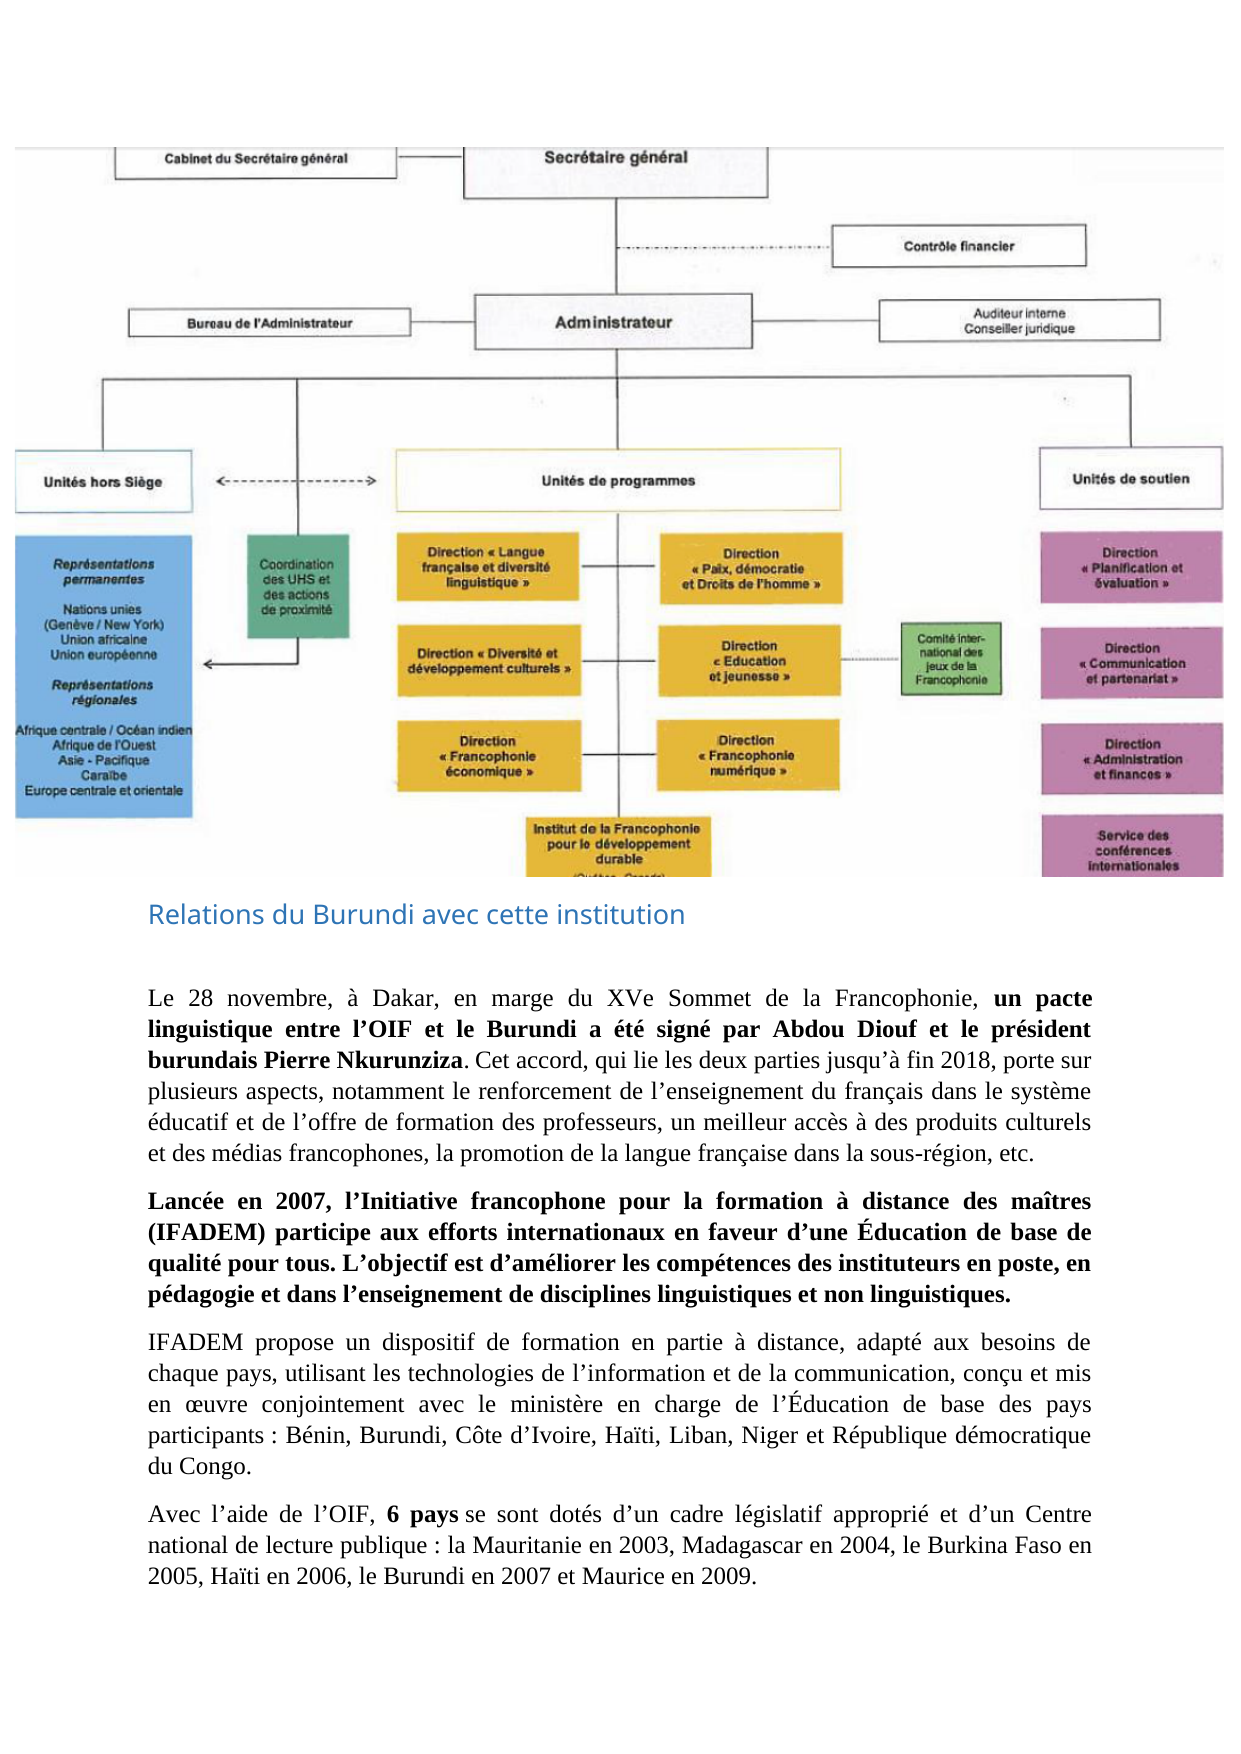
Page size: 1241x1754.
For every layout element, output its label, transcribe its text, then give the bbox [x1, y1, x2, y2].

text Avec l’aide de l’OIF, 6 pays se sont dotés d’un cadre législatif approprié et d’un Centre national de lecture publique : la Mauritanie en 2003, Madagascar en 2004, le Burkina Faso en 2005, Haïti en 2006, le Burundi en 2007 et Maurice en 2009. [148, 1499, 1093, 1589]
picture [14, 147, 1224, 877]
text Le 28 novembre, à Dakar, en marge du XVe Sommet de la Francophonie, un pacte linguistique entre l’OIF et le Burundi a été signé par Abdou Diouf et le président burundais Pierre Nkurunziza. Cet accord, qui lie les deux parties jusqu’à fin 2018, porte sur plusieurs aspects, notamment le renforcement de l’enseignement du français dans le système éducatif et de l’offre de formation des professeurs, un meilleur accès à des produits culturels et des médias francophones, la promotion de la langue française dans la sous-région, etc. [148, 983, 1093, 1167]
text Lancée en 2007, l’Initiative francophone pour la formation à distance des maîtres (IFADEM) participe aux efforts internationaux en faveur d’une Éducation de base de qualité pour tous. L’objectif est d’améliorer les compétences des instituteurs en poste, en pédagogie et dans l’enseignement de disciplines linguistiques et non linguistiques. [148, 1186, 1093, 1308]
text IFADEM propose un dispositif de formation en partie à distance, adapté aux besoins de chaque pays, utilisant les technologies de l’information et de la communication, conçu et mis en œuvre conjointement avec le ministère en charge de l’Éducation de base des pays participants : Bénin, Burundi, Côte d’Ivoire, Haïti, Liban, Niger et République démocratique du Congo. [148, 1327, 1093, 1480]
subtitle Relations du Burundi avec cette institution [148, 896, 1093, 932]
